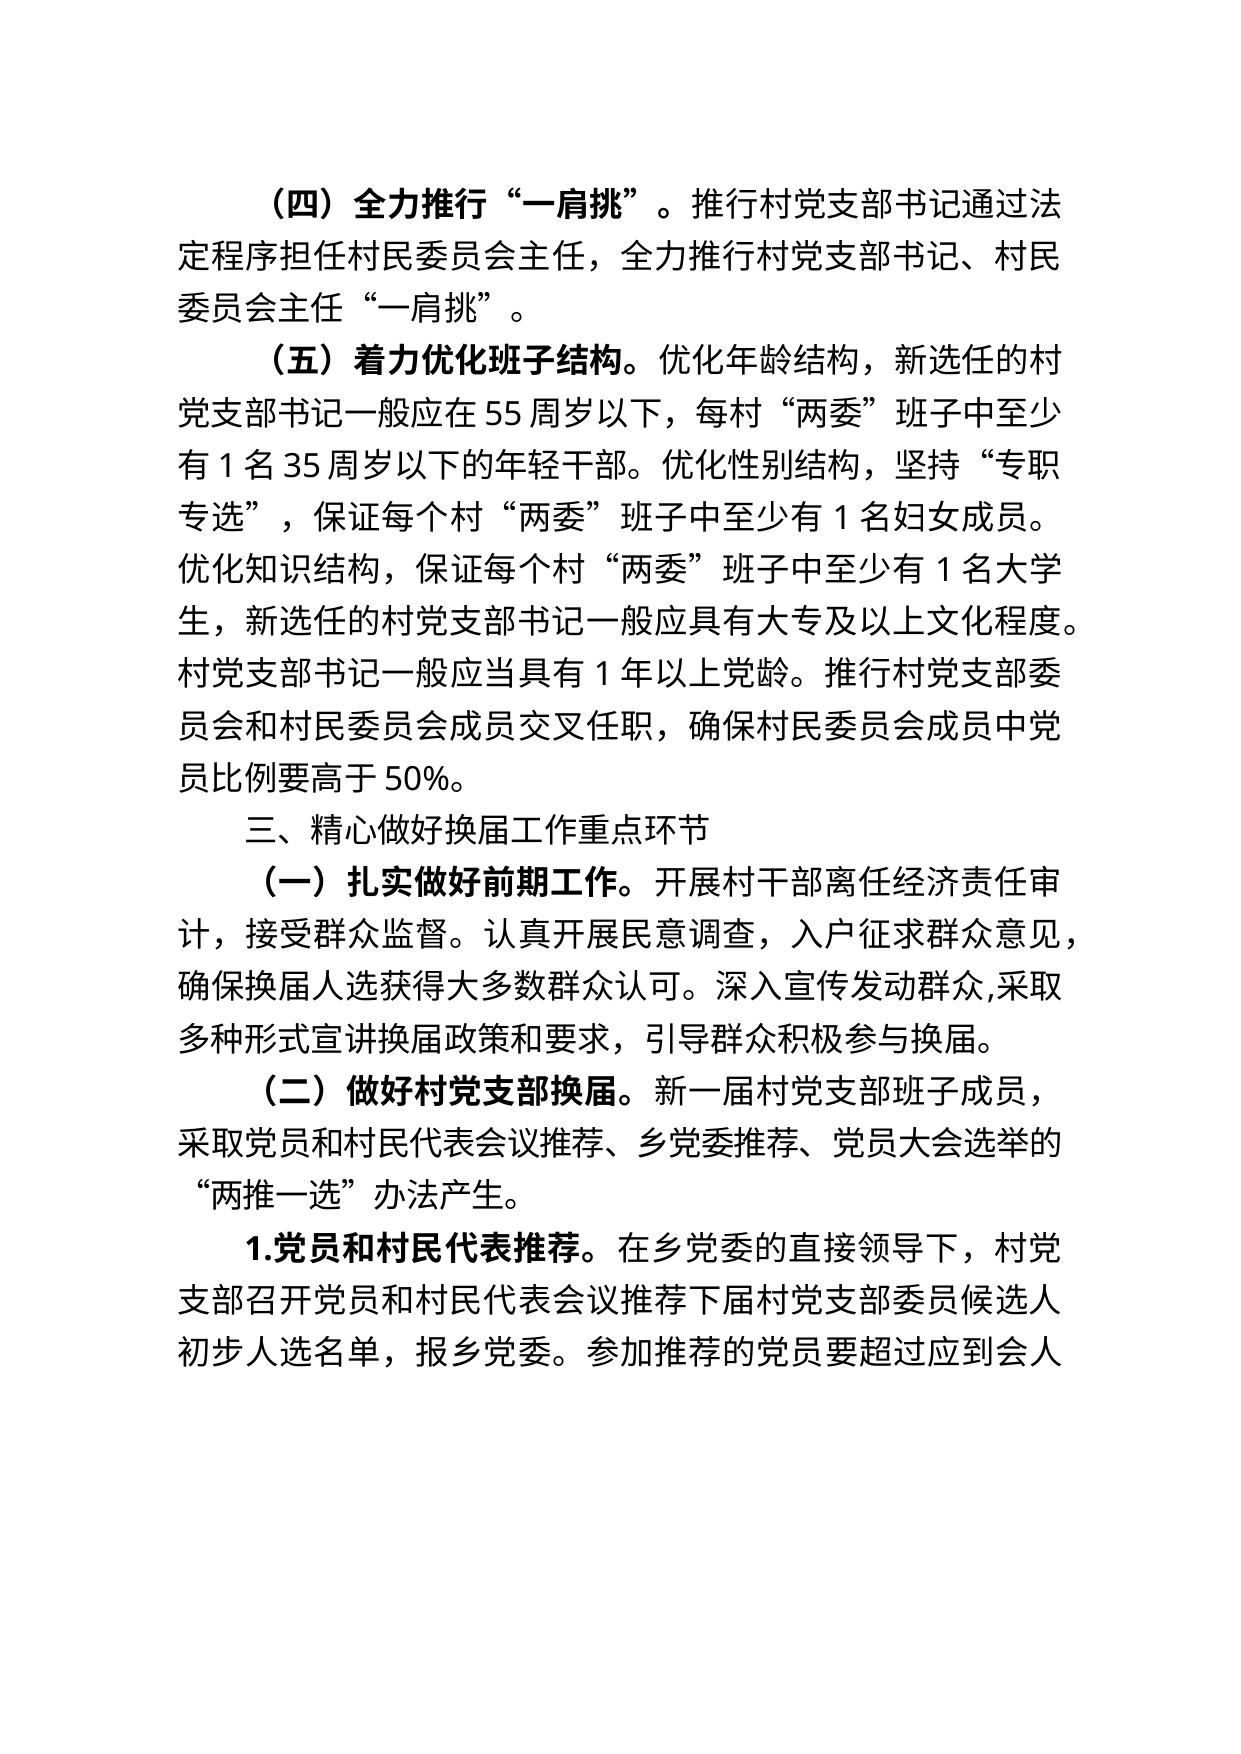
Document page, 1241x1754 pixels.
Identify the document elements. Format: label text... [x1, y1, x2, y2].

text （一）扎实做好前期工作。开展村干部离任经济责任审计，接受群众监督。认真开展民意调查，入户征求群众意见，确保换届人选获得大多数群众认可。深入宣传发动群众,采取多种形式宣讲换届政策和要求，引导群众积极参与换届。 [177, 854, 1063, 1063]
text （四）全力推行“一肩挑”。推行村党支部书记通过法定程序担任村民委员会主任，全力推行村党支部书记、村民委员会主任“一肩挑”。 [177, 176, 1063, 332]
text （二）做好村党支部换届。新一届村党支部班子成员，采取党员和村民代表会议推荐、乡党委推荐、党员大会选举的“两推一选”办法产生。 [177, 1063, 1063, 1219]
text （五）着力优化班子结构。优化年龄结构，新选任的村党支部书记一般应在55周岁以下，每村“两委”班子中至少有1名35周岁以下的年轻干部。优化性别结构，坚持“专职专选”，保证每个村“两委”班子中至少有1名妇女成员。优化知识结构，保证每个村“两委”班子中至少有1名大学生，新选任的村党支部书记一般应具有大专及以上文化程度。村党支部书记一般应当具有1年以上党龄。推行村党支部委员会和村民委员会成员交叉任职，确保村民委员会成员中党员比例要高于50%。 [177, 332, 1063, 802]
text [177, 1219, 1063, 1441]
text 三、精心做好换届工作重点环节 [177, 802, 1063, 854]
